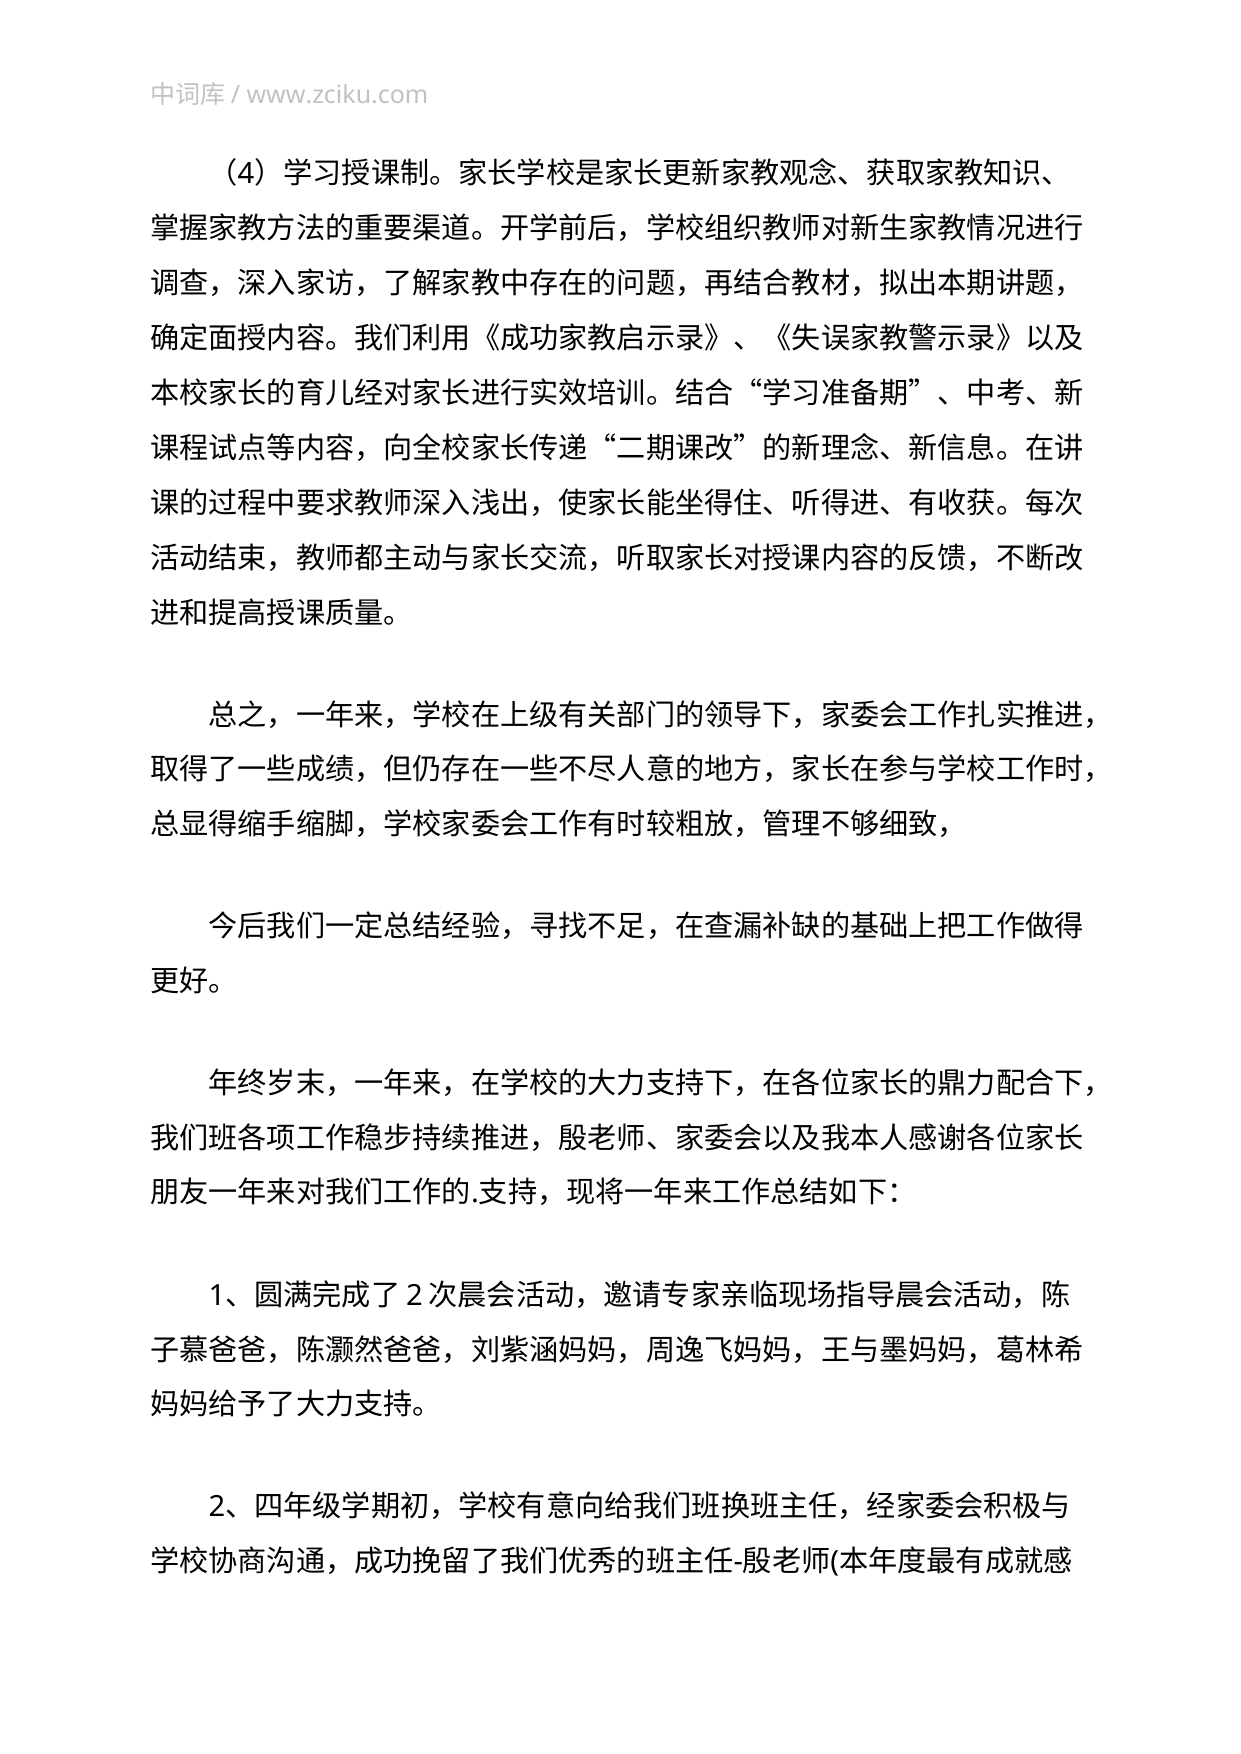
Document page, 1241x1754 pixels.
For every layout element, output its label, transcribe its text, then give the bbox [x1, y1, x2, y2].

text 总之，一年来，学校在上级有关部门的领导下，家委会工作扎实推进，取得了一些成绩，但仍存在一些不尽人意的地方，家长在参与学校工作时，总显得缩手缩脚，学校家委会工作有时较粗放，管理不够细致， [150, 691, 1090, 843]
text （4）学习授课制。家长学校是家长更新家教观念、获取家教知识、掌握家教方法的重要渠道。开学前后，学校组织教师对新生家教情况进行调查，深入家访，了解家教中存在的问题，再结合教材，拟出本期讲题，确定面授内容。我们利用《成功家教启示录》、《失误家教警示录》以及本校家长的育儿经对家长进行实效培训。结合“学习准备期”、中考、新课程试点等内容，向全校家长传递“二期课改”的新理念、新信息。在讲课的过程中要求教师深入浅出，使家长能坐得住、听得进、有收获。每次活动结束，教师都主动与家长交流，听取家长对授课内容的反馈，不断改进和提高授课质量。 [150, 150, 1090, 632]
text 今后我们一定总结经验，寻找不足，在查漏补缺的基础上把工作做得更好。 [150, 903, 1090, 1000]
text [150, 1483, 1090, 1580]
text 年终岁末，一年来，在学校的大力支持下，在各位家长的鼎力配合下，我们班各项工作稳步持续推进，殷老师、家委会以及我本人感谢各位家长朋友一年来对我们工作的.支持，现将一年来工作总结如下： [150, 1059, 1090, 1211]
text 1、圆满完成了2次晨会活动，邀请专家亲临现场指导晨会活动，陈子慕爸爸，陈灏然爸爸，刘紫涵妈妈，周逸飞妈妈，王与墨妈妈，葛林希妈妈给予了大力支持。 [150, 1271, 1090, 1423]
